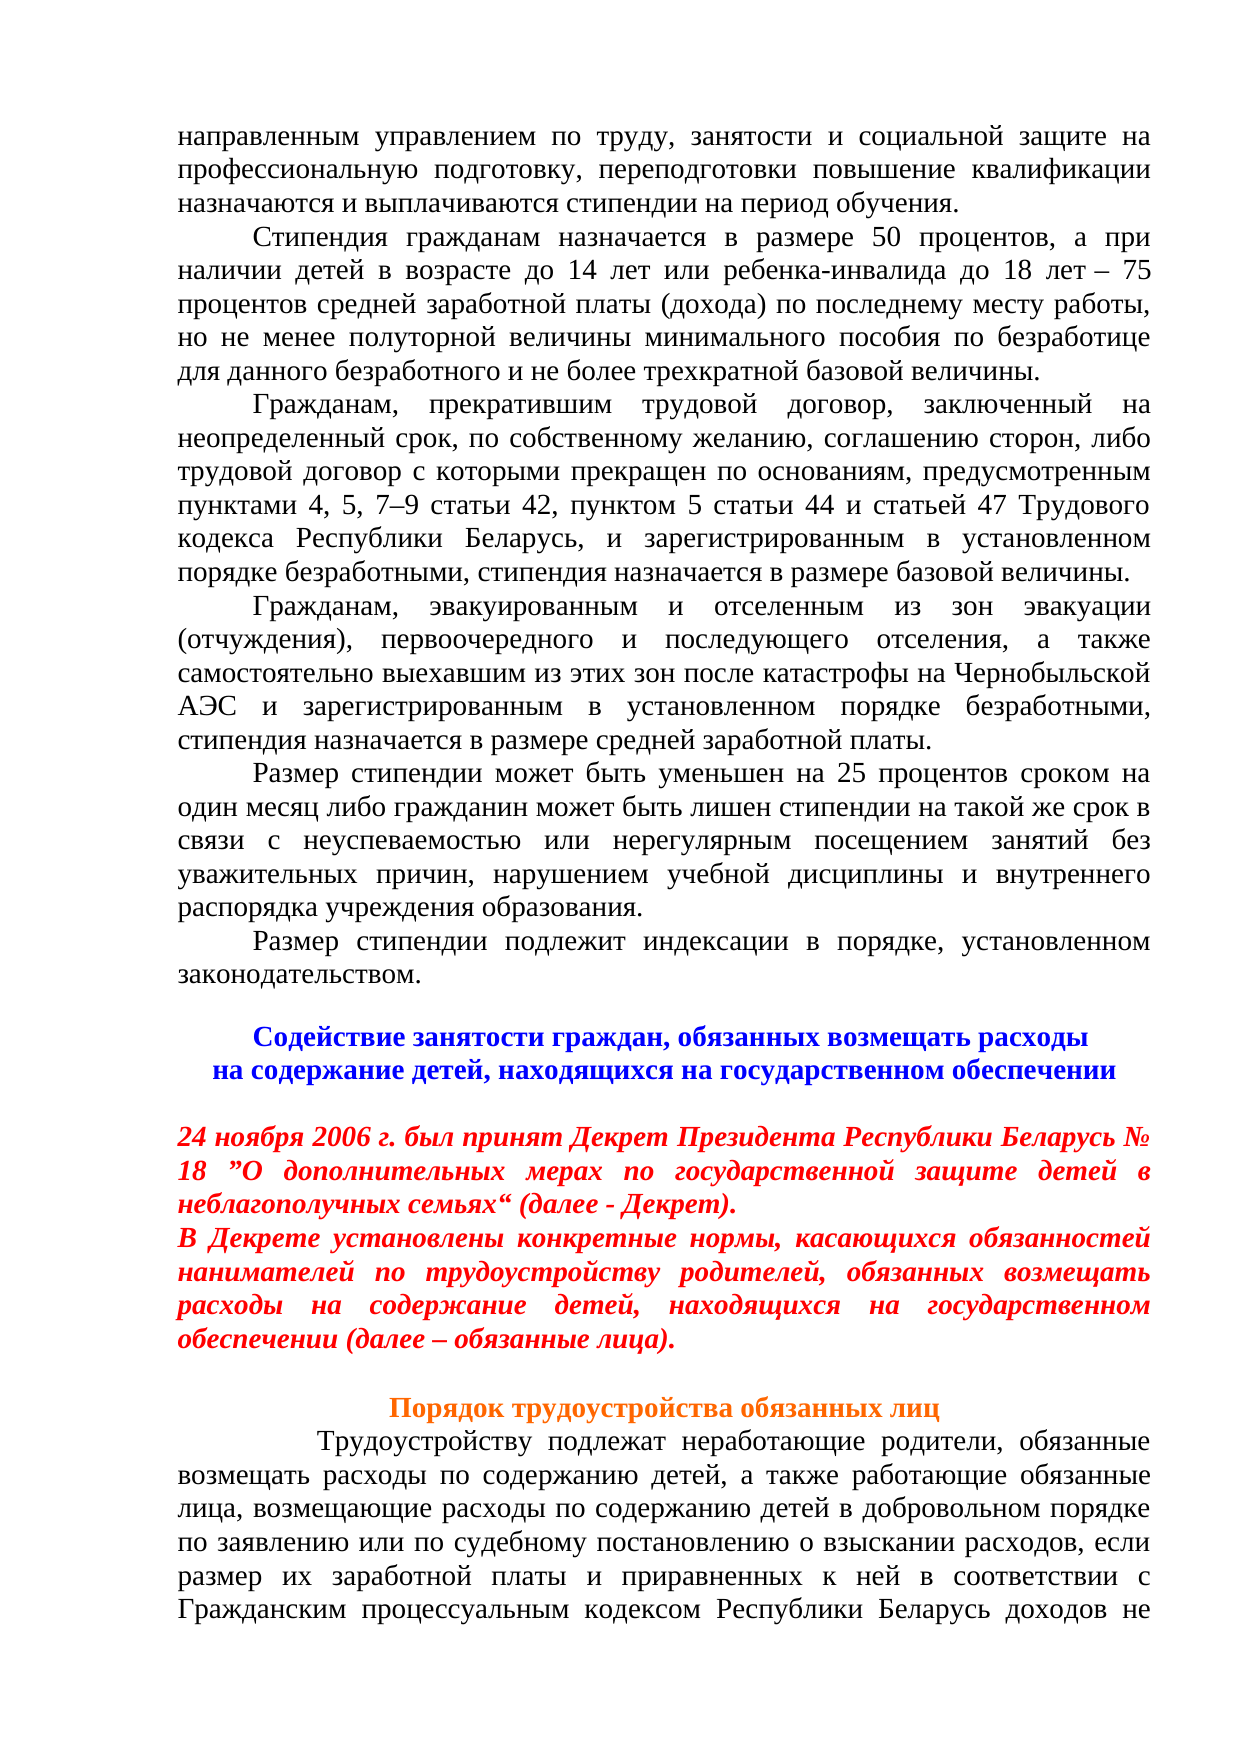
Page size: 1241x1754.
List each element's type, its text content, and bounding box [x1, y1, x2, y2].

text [177, 118, 1152, 219]
text Гражданам, эвакуированным и отселенным из зон эвакуации (отчуждения), первоочередного и последующего отселения, а также самостоятельно выехавшим из этих зон после катастрофы на Чернобыльской АЭС и зарегистрированным в установленном порядке безработными, стипендия назначается в размере средней заработной платы. [177, 588, 1152, 755]
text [177, 1423, 1152, 1625]
text Порядок трудоустройства обязанных лиц [177, 1390, 1152, 1423]
text Гражданам, прекратившим трудовой договор, заключенный на неопределенный срок, по собственному желанию, соглашению сторон, либо трудовой договор с которыми прекращен по основаниям, предусмотренным пунктами 4, 5, 7–9 статьи 42, пунктом 5 статьи 44 и статьей 47 Трудового кодекса Республики Беларусь, и зарегистрированным в установленном порядке безработными, стипендия назначается в размере базовой величины. [177, 386, 1152, 588]
text Стипендия гражданам назначается в размере 50 процентов, а при наличии детей в возрасте до 14 лет или ребенка-инвалида до 18 лет – 75 процентов средней заработной платы (дохода) по последнему месту работы, но не менее полуторной величины минимального пособия по безработице для данного безработного и не более трехкратной базовой величины. [177, 219, 1152, 386]
text В Декрете установлены конкретные нормы, касающихся обязанностей нанимателей по трудоустройству родителей, обязанных возмещать расходы на содержание детей, находящихся на государственном обеспечении (далее – обязанные лица). [177, 1220, 1152, 1354]
text Размер стипендии подлежит индексации в порядке, установленном законодательством. [177, 923, 1152, 990]
text 24 ноября 2006 г. был принят Декрет Президента Республики Беларусь № 18 ”О дополнительных мерах по государственной защите детей в неблагополучных семьях“ (далее - Декрет). [177, 1119, 1152, 1220]
text на содержание детей, находящихся на государственном обеспечении [177, 1052, 1152, 1086]
text Содействие занятости граждан, обязанных возмещать расходы [177, 1019, 1152, 1052]
text Размер стипендии может быть уменьшен на 25 процентов сроком на один месяц либо гражданин может быть лишен стипендии на такой же срок в связи с неуспеваемостью или нерегулярным посещением занятий без уважительных причин, нарушением учебной дисциплины и внутреннего распорядка учреждения образования. [177, 755, 1152, 923]
